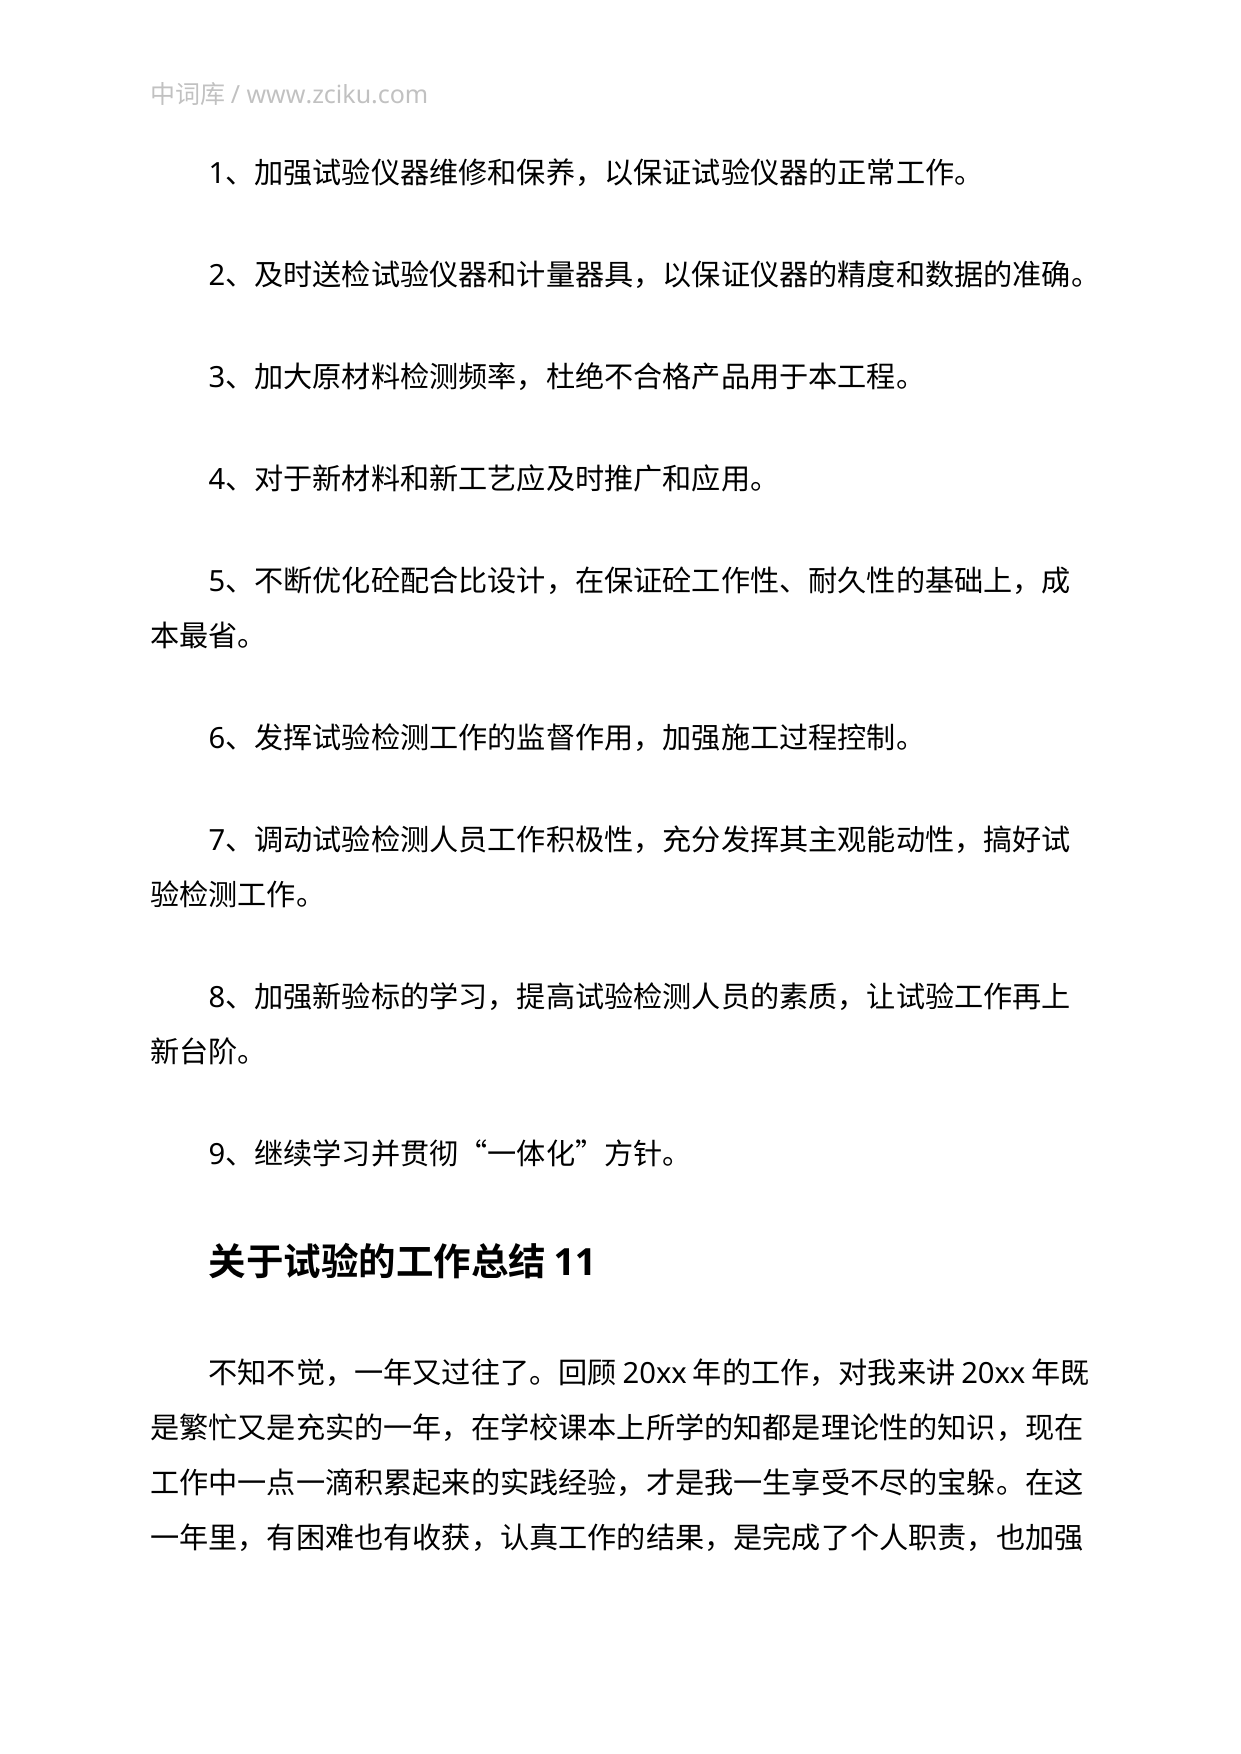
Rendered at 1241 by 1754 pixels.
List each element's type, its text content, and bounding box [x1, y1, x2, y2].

text 7、调动试验检测人员工作积极性，充分发挥其主观能动性，搞好试验检测工作。 [150, 817, 1090, 914]
text 6、发挥试验检测工作的监督作用，加强施工过程控制。 [150, 715, 1090, 757]
text 2、及时送检试验仪器和计量器具，以保证仪器的精度和数据的准确。 [150, 252, 1090, 294]
text 5、不断优化砼配合比设计，在保证砼工作性、耐久性的基础上，成本最省。 [150, 558, 1090, 655]
text 1、加强试验仪器维修和保养，以保证试验仪器的正常工作。 [150, 150, 1090, 192]
text 9、继续学习并贯彻“一体化”方针。 [150, 1130, 1090, 1173]
text 4、对于新材料和新工艺应及时推广和应用。 [150, 456, 1090, 498]
text 8、加强新验标的学习，提高试验检测人员的素质，让试验工作再上新台阶。 [150, 973, 1090, 1071]
text 3、加大原材料检测频率，杜绝不合格产品用于本工程。 [150, 354, 1090, 396]
text 关于试验的工作总结11 [150, 1232, 1090, 1287]
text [150, 1350, 1090, 1557]
